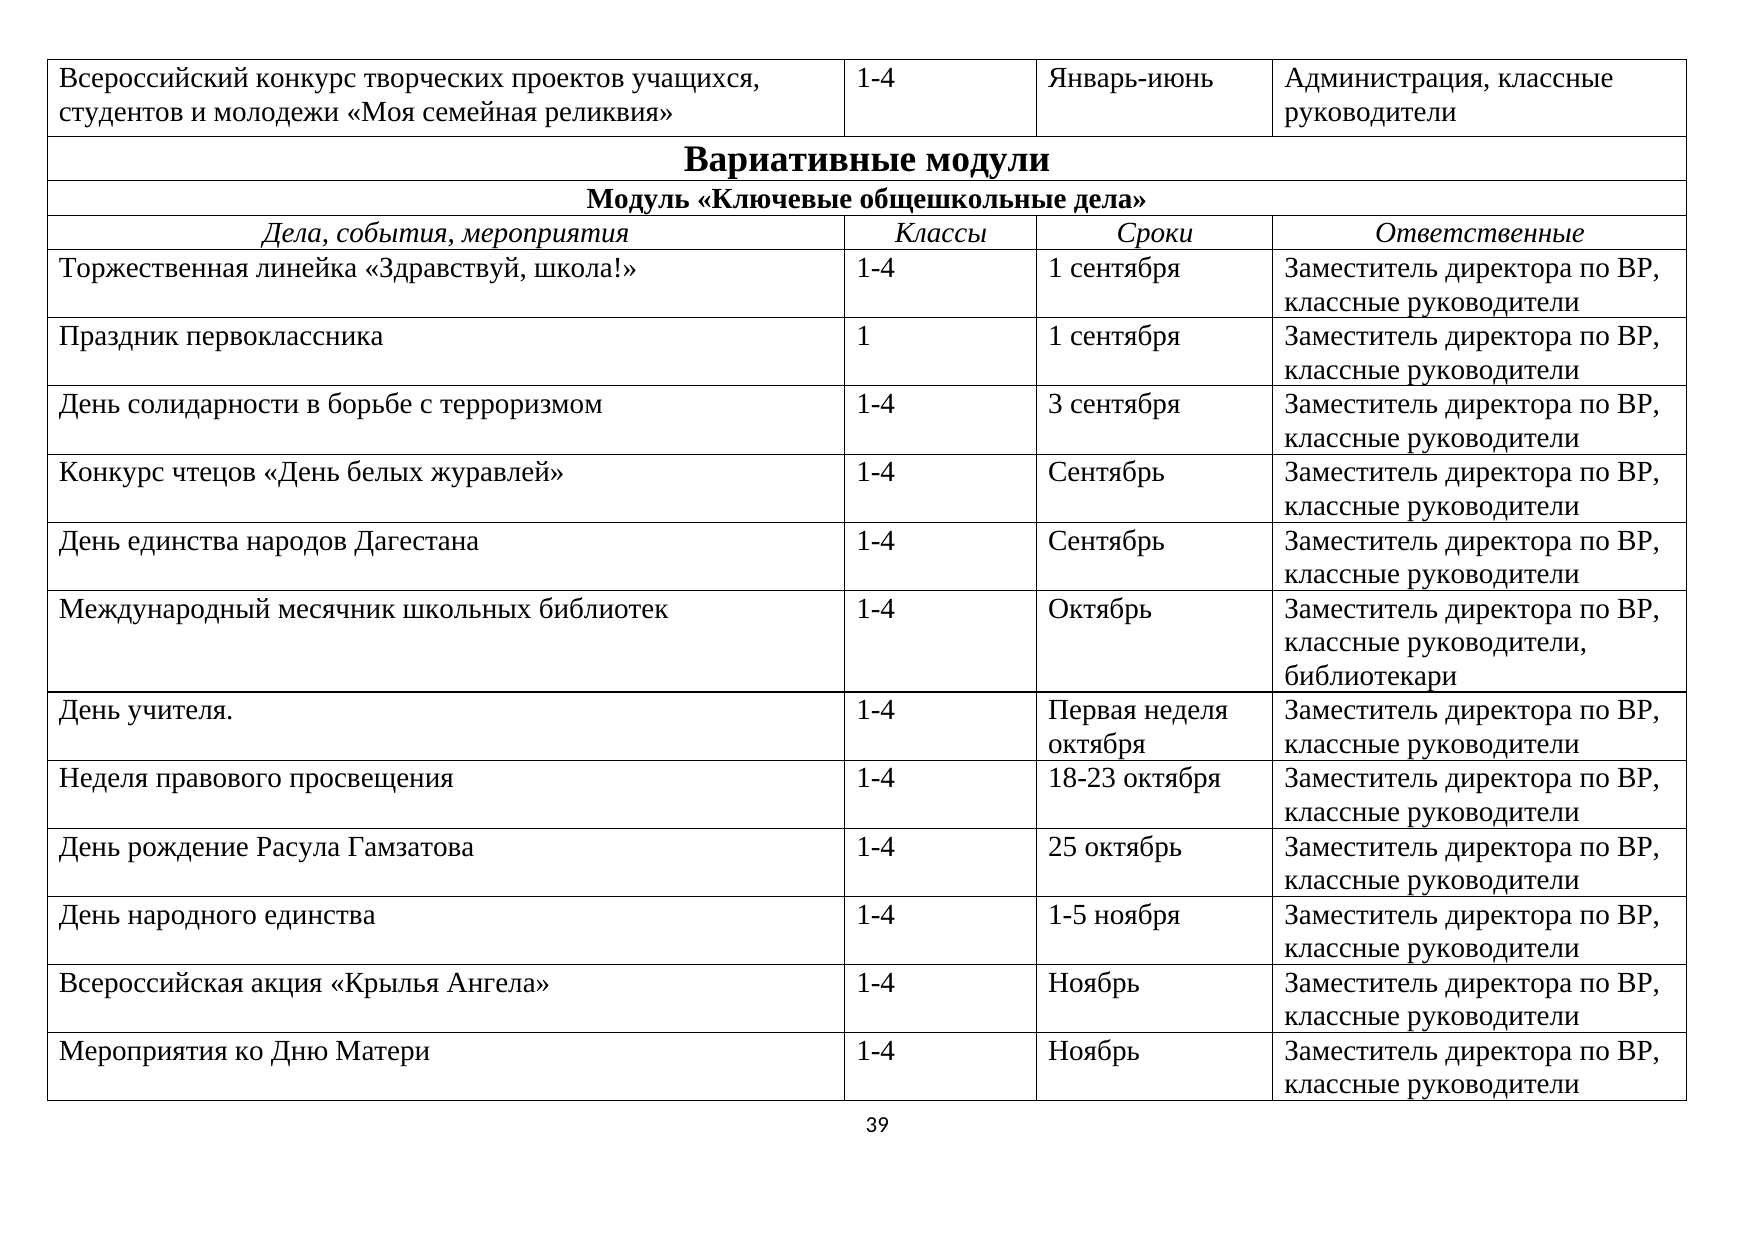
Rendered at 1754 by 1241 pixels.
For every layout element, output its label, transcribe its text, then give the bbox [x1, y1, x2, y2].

table_cell 1-4 [845, 60, 1036, 136]
table_cell 1-4 [845, 897, 1036, 964]
table_cell Вариативные модули [48, 137, 1686, 180]
table_cell 1-5 ноября [1037, 897, 1272, 964]
table_cell Торжественная линейка «Здравствуй, школа!» [48, 250, 844, 317]
table_cell Мероприятия ко Дню Матери [48, 1033, 844, 1100]
table_cell 1 сентября [1037, 250, 1272, 317]
table_cell Ноябрь [1037, 1033, 1272, 1100]
table_cell Октябрь [1037, 591, 1272, 691]
table_cell Заместитель директора по ВР, классные руководители [1273, 829, 1686, 896]
table_cell Заместитель директора по ВР, классные руководители [1273, 897, 1686, 964]
table_cell Модуль «Ключевые общешкольные дела» [48, 181, 1686, 214]
table_cell Заместитель директора по ВР, классные руководители [1273, 693, 1686, 759]
table_cell Ответственные [1273, 216, 1686, 249]
table_cell День единства народов Дагестана [48, 523, 844, 590]
table_cell День народного единства [48, 897, 844, 964]
table_cell Праздник первоклассника [48, 318, 844, 385]
table_cell Заместитель директора по ВР, классные руководители [1273, 455, 1686, 522]
table_cell 1-4 [845, 829, 1036, 896]
table_cell 1-4 [845, 965, 1036, 1032]
table_cell Сентябрь [1037, 523, 1272, 590]
table_cell Конкурс чтецов «День белых журавлей» [48, 455, 844, 522]
table_cell 1-4 [845, 250, 1036, 317]
table_cell День рождение Расула Гамзатова [48, 829, 844, 896]
table_cell Заместитель директора по ВР, классные руководители, библиотекари [1273, 591, 1686, 691]
table_cell 1-4 [845, 761, 1036, 828]
table_cell 1-4 [845, 386, 1036, 453]
table_cell Классы [845, 216, 1036, 249]
table_cell Ноябрь [1037, 965, 1272, 1032]
table_cell 3 сентября [1037, 386, 1272, 453]
table_cell Сентябрь [1037, 455, 1272, 522]
table_cell Заместитель директора по ВР, классные руководители [1273, 318, 1686, 385]
table_cell Сроки [1037, 216, 1272, 249]
table_cell Международный месячник школьных библиотек [48, 591, 844, 691]
table_cell 1-4 [845, 455, 1036, 522]
table_cell Всероссийская акция «Крылья Ангела» [48, 965, 844, 1032]
table_cell 1-4 [845, 523, 1036, 590]
table_cell Первая неделя октября [1037, 693, 1272, 759]
table_cell Заместитель директора по ВР, классные руководители [1273, 761, 1686, 828]
table_cell Заместитель директора по ВР, классные руководители [1273, 386, 1686, 453]
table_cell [1273, 1033, 1686, 1100]
table_cell Неделя правового просвещения [48, 761, 844, 828]
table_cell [1273, 965, 1686, 1032]
table_cell Заместитель директора по ВР, классные руководители [1273, 523, 1686, 590]
table_cell День учителя. [48, 693, 844, 759]
table_cell 1-4 [845, 1033, 1036, 1100]
table_cell День солидарности в борьбе с терроризмом [48, 386, 844, 453]
table_cell 1-4 [845, 693, 1036, 759]
table_cell 1-4 [845, 591, 1036, 691]
table_cell 25 октябрь [1037, 829, 1272, 896]
table_cell Дела, события, мероприятия [48, 216, 844, 249]
table_cell Январь-июнь [1037, 60, 1272, 136]
table_cell Администрация, классные руководители [1273, 60, 1686, 136]
table_cell Всероссийский конкурс творческих проектов учащихся, студентов и молодежи «Моя семейная реликвия» [48, 60, 844, 136]
table_cell 1 [845, 318, 1036, 385]
table_cell 1 сентября [1037, 318, 1272, 385]
table_cell Заместитель директора по ВР, классные руководители [1273, 250, 1686, 317]
table_cell 18-23 октября [1037, 761, 1272, 828]
